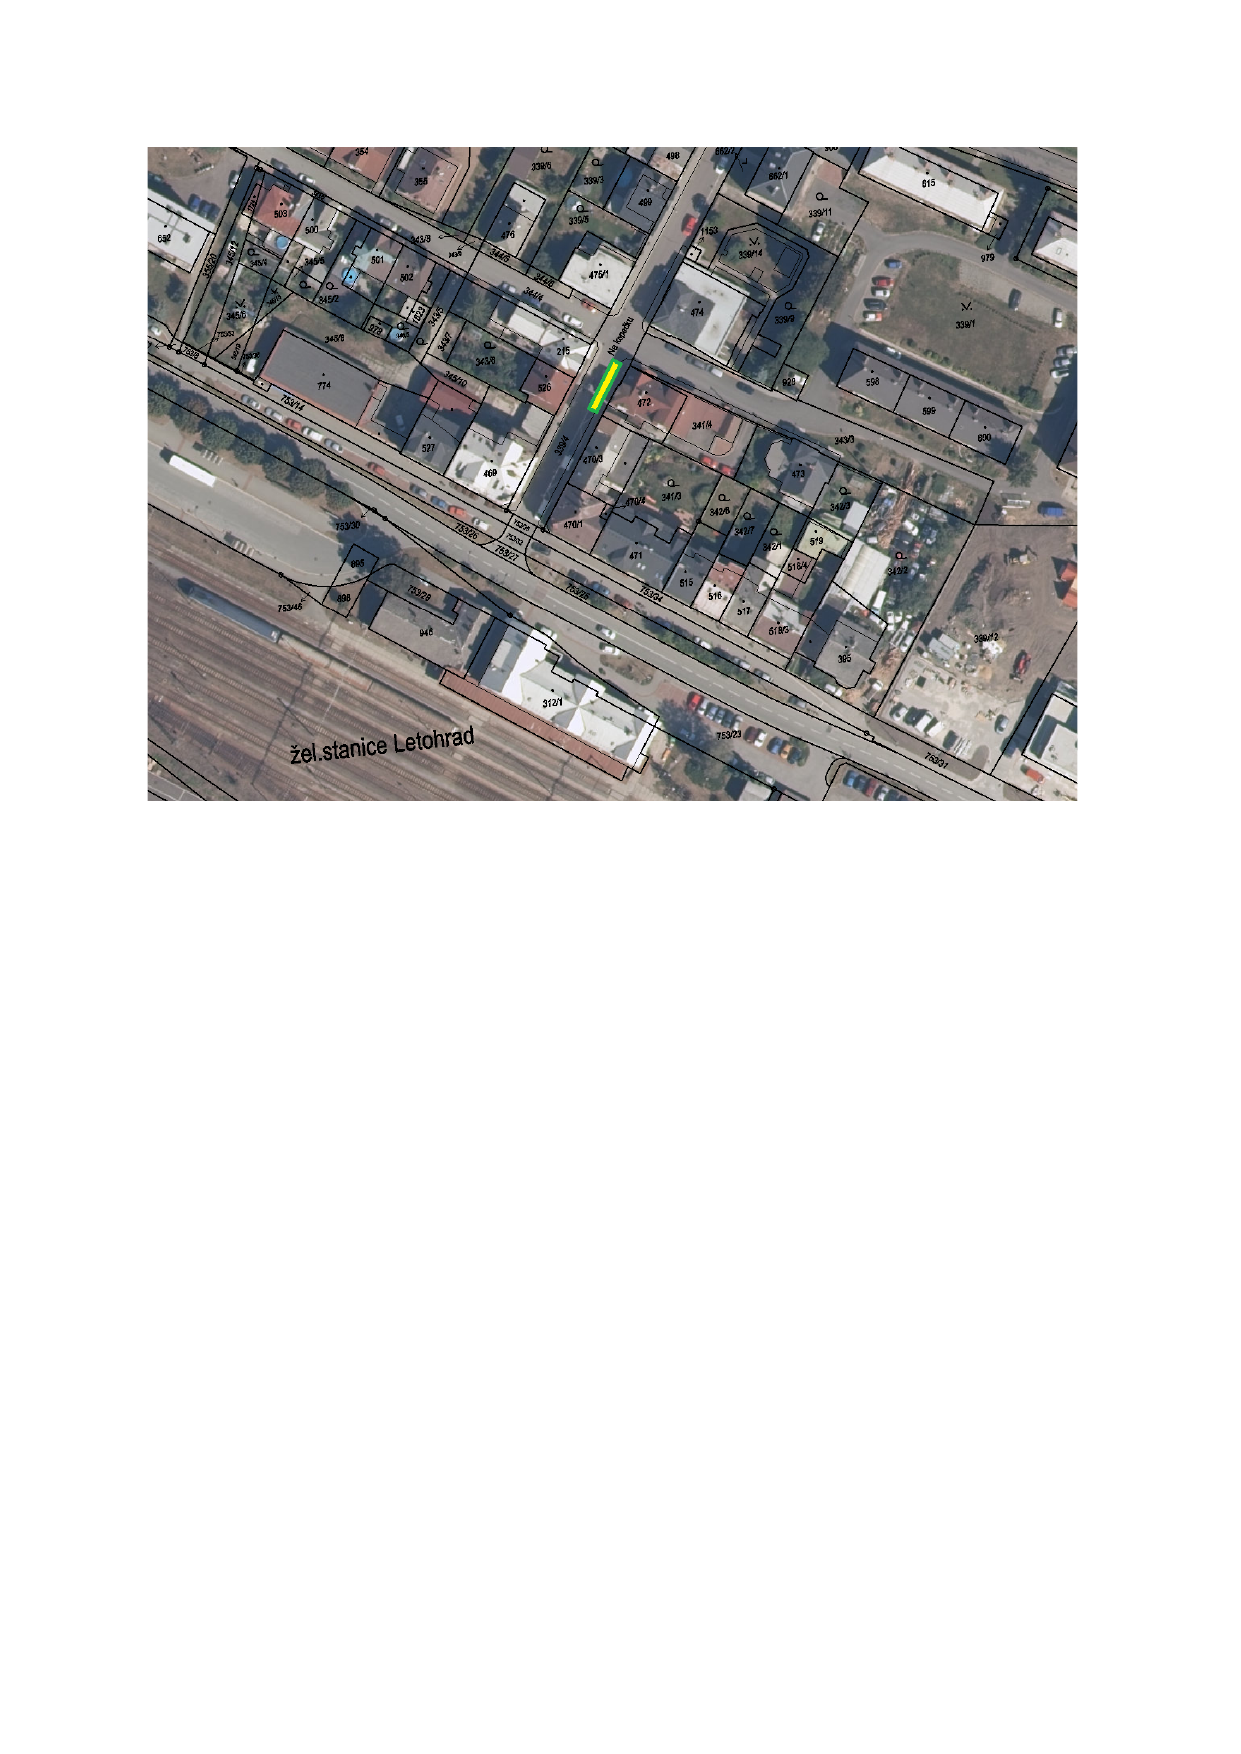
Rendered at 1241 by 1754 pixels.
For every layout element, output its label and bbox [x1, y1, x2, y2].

picture [147, 147, 1078, 801]
